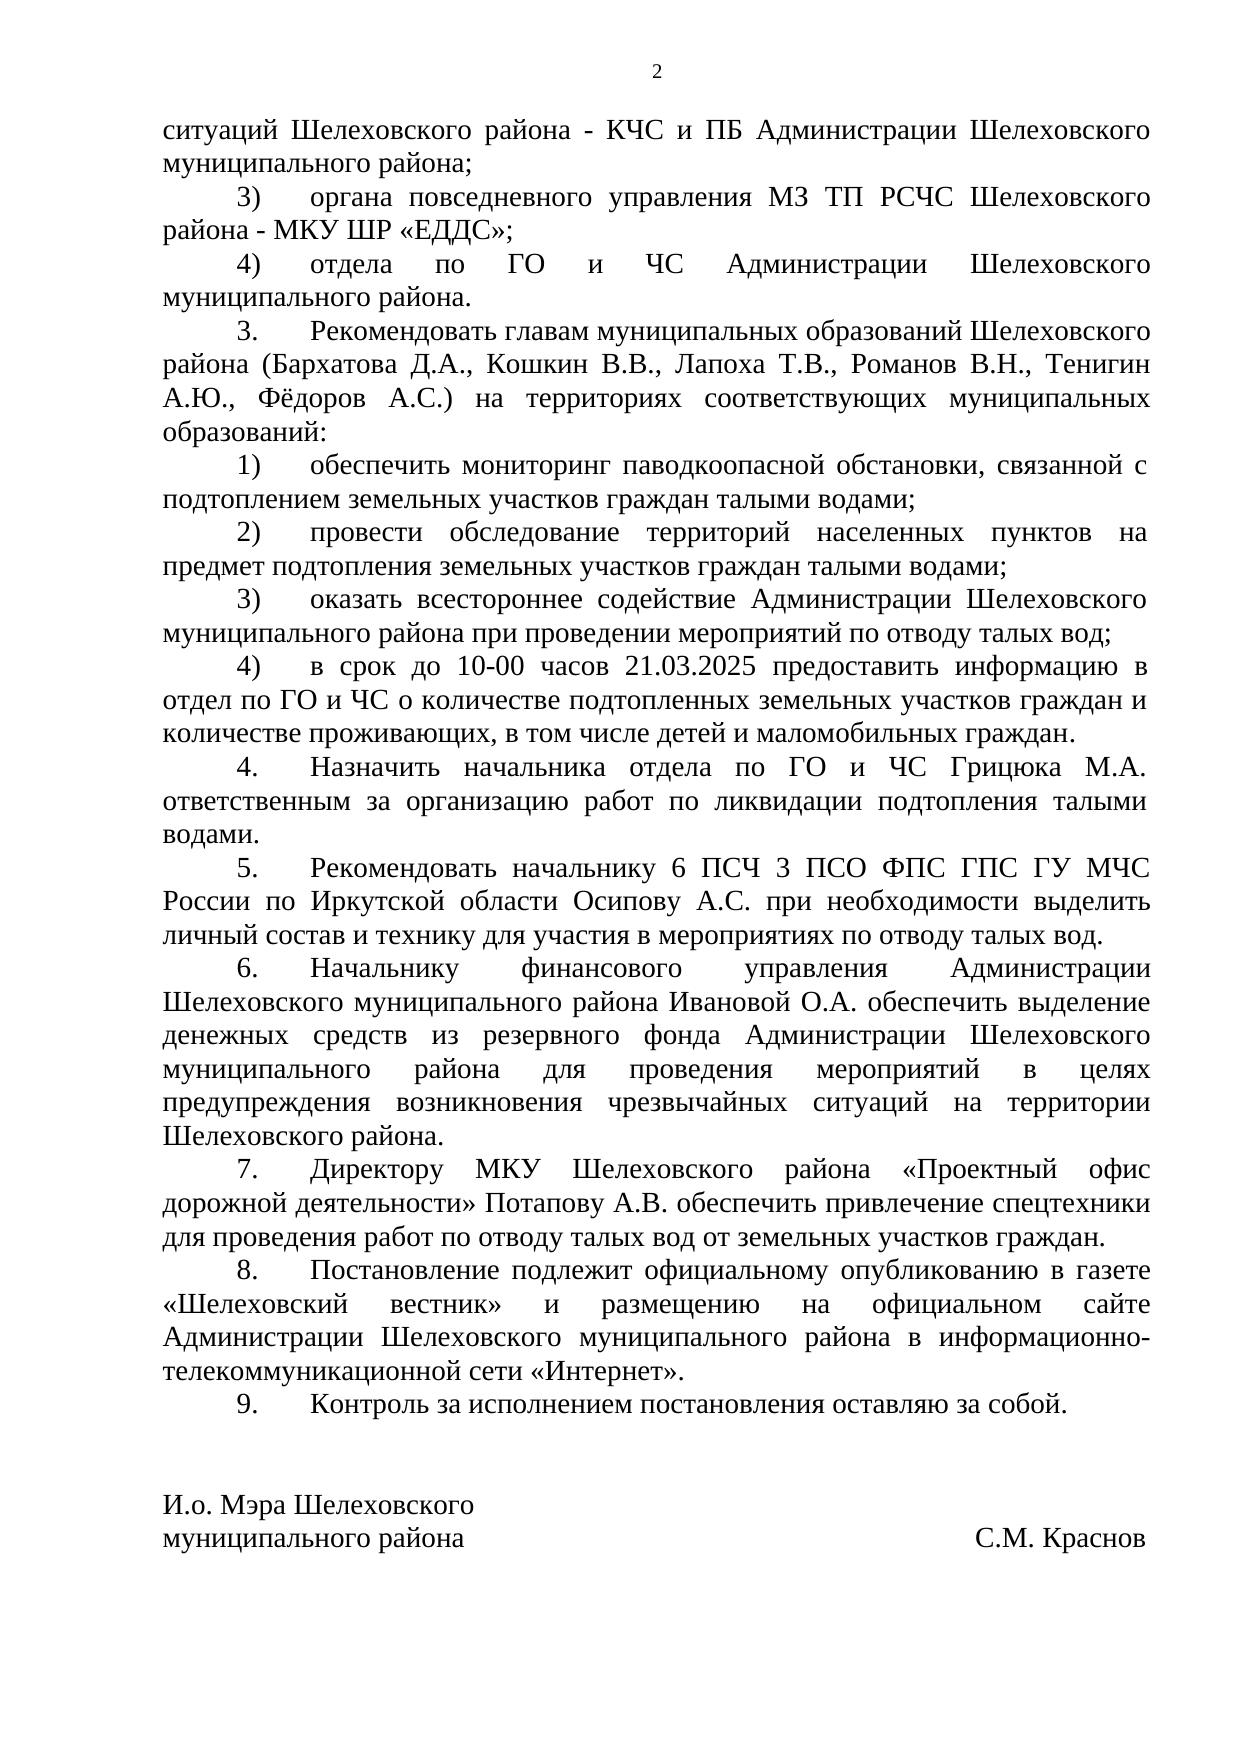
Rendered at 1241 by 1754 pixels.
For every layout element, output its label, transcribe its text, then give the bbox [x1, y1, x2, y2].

text 5. Рекомендовать начальнику 6 ПСЧ 3 ПСО ФПС ГПС ГУ МЧС России по Иркутской области Осипову А.С. при необходимости выделить личный состав и технику для участия в мероприятиях по отводу талых вод. [162, 850, 1152, 950]
text 9. Контроль за исполнением постановления оставляю за собой. [162, 1386, 1152, 1420]
text И.о. Мэра Шелеховского [162, 1487, 1152, 1521]
text 3) органа повседневного управления МЗ ТП РСЧС Шелеховского района - МКУ ШР «ЕДДС»; [162, 179, 1152, 246]
list в срок до 10-00 часов 21.03.2025 предоставить информацию в отдел по ГО и ЧС о количестве подтопленных земельных участков граждан и количестве проживающих, в том числе детей и маломобильных граждан. [162, 648, 1148, 749]
list оказать всестороннее содействие Администрации Шелеховского муниципального района при проведении мероприятий по отводу талых вод; [162, 581, 1148, 648]
text 8. Постановление подлежит официальному опубликованию в газете «Шелеховский вестник» и размещению на официальном сайте Администрации Шелеховского муниципального района в информационно-телекоммуникационной сети «Интернет». [162, 1252, 1152, 1386]
text 4) отдела по ГО и ЧС Администрации Шелеховского муниципального района. [162, 246, 1152, 313]
text 4. Назначить начальника отдела по ГО и ЧС Грицюка М.А. ответственным за организацию работ по ликвидации подтопления талыми водами. [162, 749, 1148, 850]
text 7. Директору МКУ Шелеховского района «Проектный офис дорожной деятельности» Потапову А.В. обеспечить привлечение спецтехники для проведения работ по отводу талых вод от земельных участков граждан. [162, 1152, 1152, 1252]
list провести обследование территорий населенных пунктов на предмет подтопления земельных участков граждан талыми водами; [162, 514, 1148, 581]
list обеспечить мониторинг паводкоопасной обстановки, связанной с подтоплением земельных участков граждан талыми водами; [162, 447, 1148, 514]
text 3. Рекомендовать главам муниципальных образований Шелеховского района (Бархатова Д.А., Кошкин В.В., Лапоха Т.В., Романов В.Н., Тенигин А.Ю., Фёдоров А.С.) на территориях соответствующих муниципальных образований: [162, 313, 1152, 447]
text муниципального района С.М. Краснов [162, 1521, 1152, 1554]
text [162, 112, 1152, 179]
text 6. Начальнику финансового управления Администрации Шелеховского муниципального района Ивановой О.А. обеспечить выделение денежных средств из резервного фонда Администрации Шелеховского муниципального района для проведения мероприятий в целях предупреждения возникновения чрезвычайных ситуаций на территории Шелеховского района. [162, 950, 1152, 1152]
